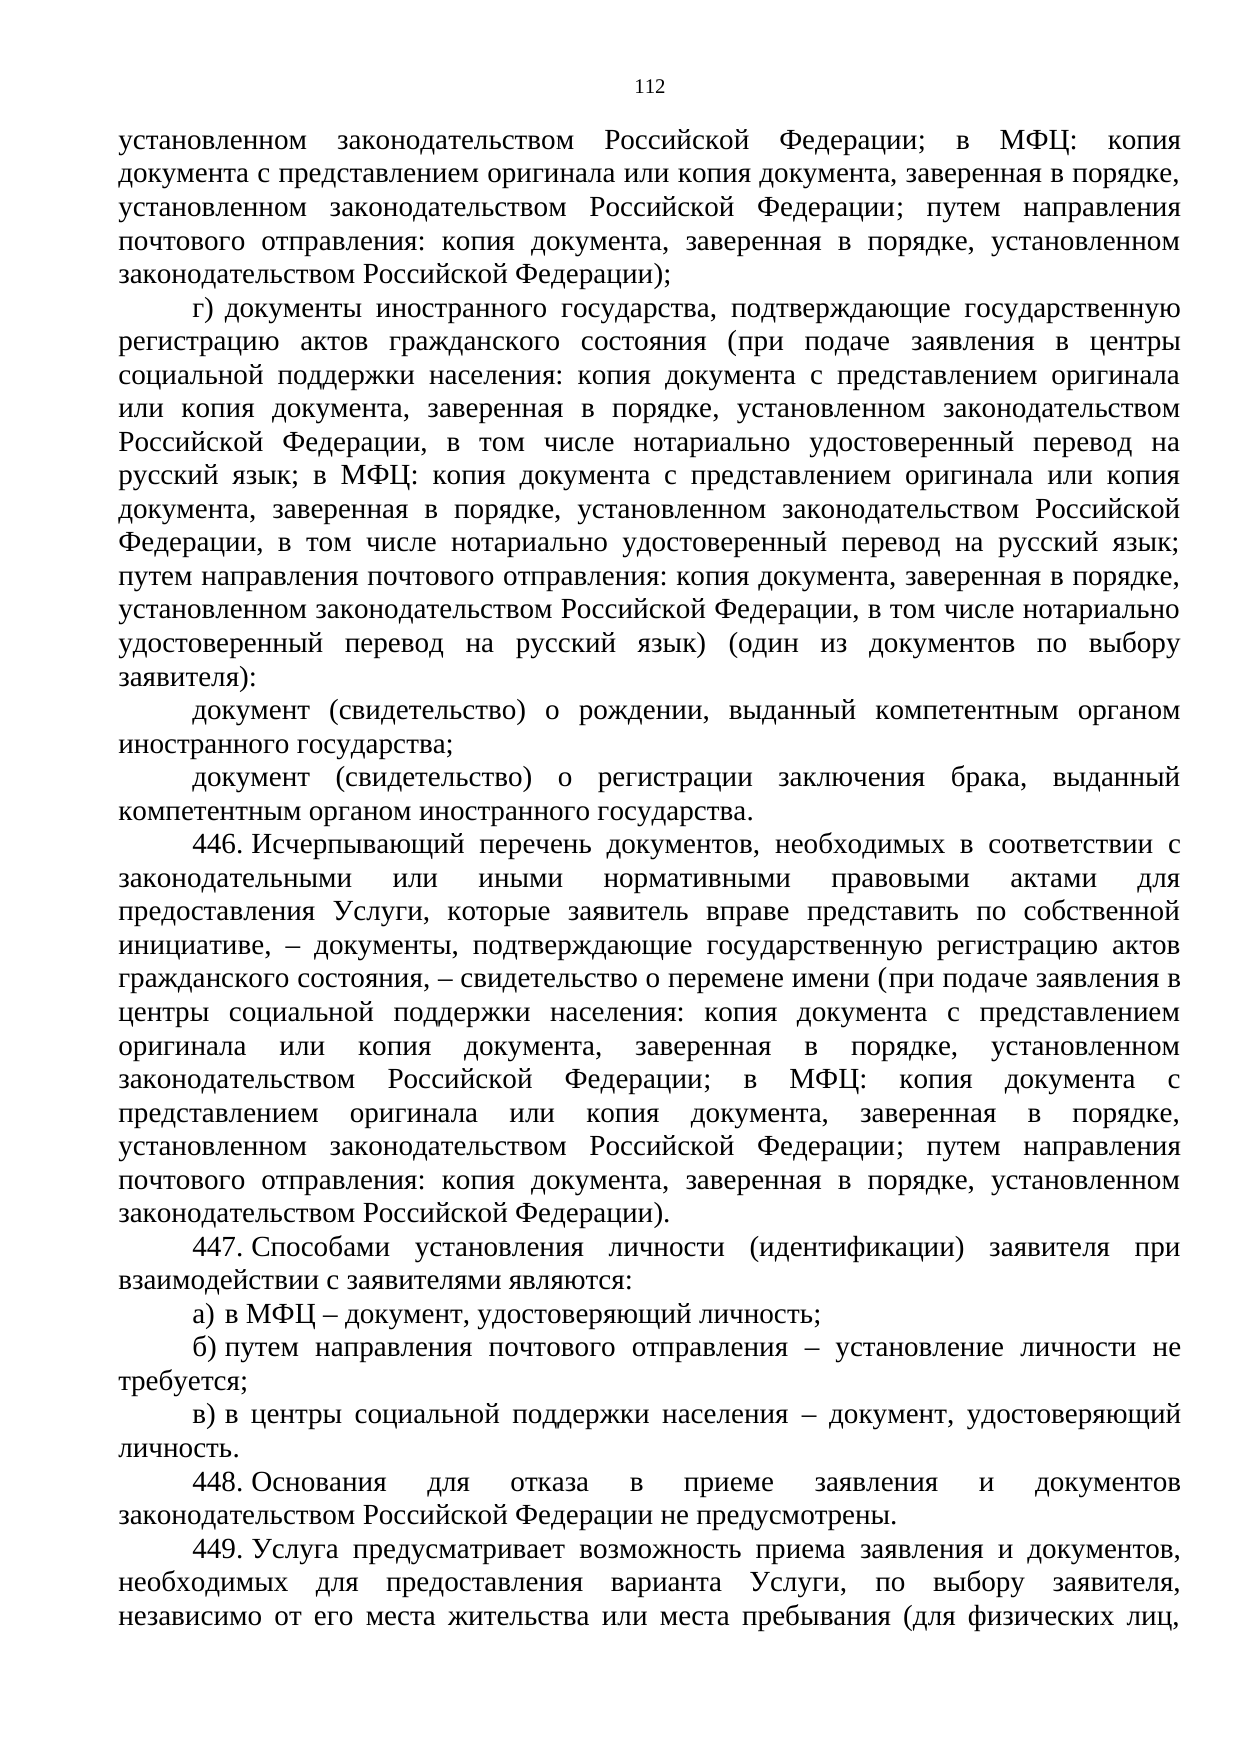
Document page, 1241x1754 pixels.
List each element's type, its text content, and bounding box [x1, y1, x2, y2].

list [118, 1531, 1181, 1631]
text документ (свидетельство) о регистрации заключения брака, выданный компетентным органом иностранного государства. [118, 759, 1181, 826]
list в МФЦ – документ, удостоверяющий личность; [118, 1296, 1181, 1329]
list Исчерпывающий перечень документов, необходимых в соответствии с законодательными или иными нормативными правовыми актами для предоставления Услуги, которые заявитель вправе представить по собственной инициативе, – документы, подтверждающие государственную регистрацию актов гражданского состояния, – свидетельство о перемене имени (при подаче заявления в центры социальной поддержки населения: копия документа с представлением оригинала или копия документа, заверенная в порядке, установленном законодательством Российской Федерации; в МФЦ: копия документа с представлением оригинала или копия документа, заверенная в порядке, установленном законодательством Российской Федерации; путем направления почтового отправления: копия документа, заверенная в порядке, установленном законодательством Российской Федерации). [118, 826, 1181, 1229]
list Способами установления личности (идентификации) заявителя при взаимодействии с заявителями являются: [118, 1229, 1181, 1296]
list путем направления почтового отправления – установление личности не требуется; [118, 1329, 1181, 1397]
text документ (свидетельство) о рождении, выданный компетентным органом иностранного государства; [118, 692, 1181, 759]
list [118, 122, 1181, 290]
list в центры социальной поддержки населения – документ, удостоверяющий личность. [118, 1397, 1181, 1464]
list документы иностранного государства, подтверждающие государственную регистрацию актов гражданского состояния (при подаче заявления в центры социальной поддержки населения: копия документа с представлением оригинала или копия документа, заверенная в порядке, установленном законодательством Российской Федерации, в том числе нотариально удостоверенный перевод на русский язык; в МФЦ: копия документа с представлением оригинала или копия документа, заверенная в порядке, установленном законодательством Российской Федерации, в том числе нотариально удостоверенный перевод на русский язык; путем направления почтового отправления: копия документа, заверенная в порядке, установленном законодательством Российской Федерации, в том числе нотариально удостоверенный перевод на русский язык) (один из документов по выбору заявителя): [118, 290, 1181, 692]
list Основания для отказа в приеме заявления и документов законодательством Российской Федерации не предусмотрены. [118, 1464, 1181, 1531]
